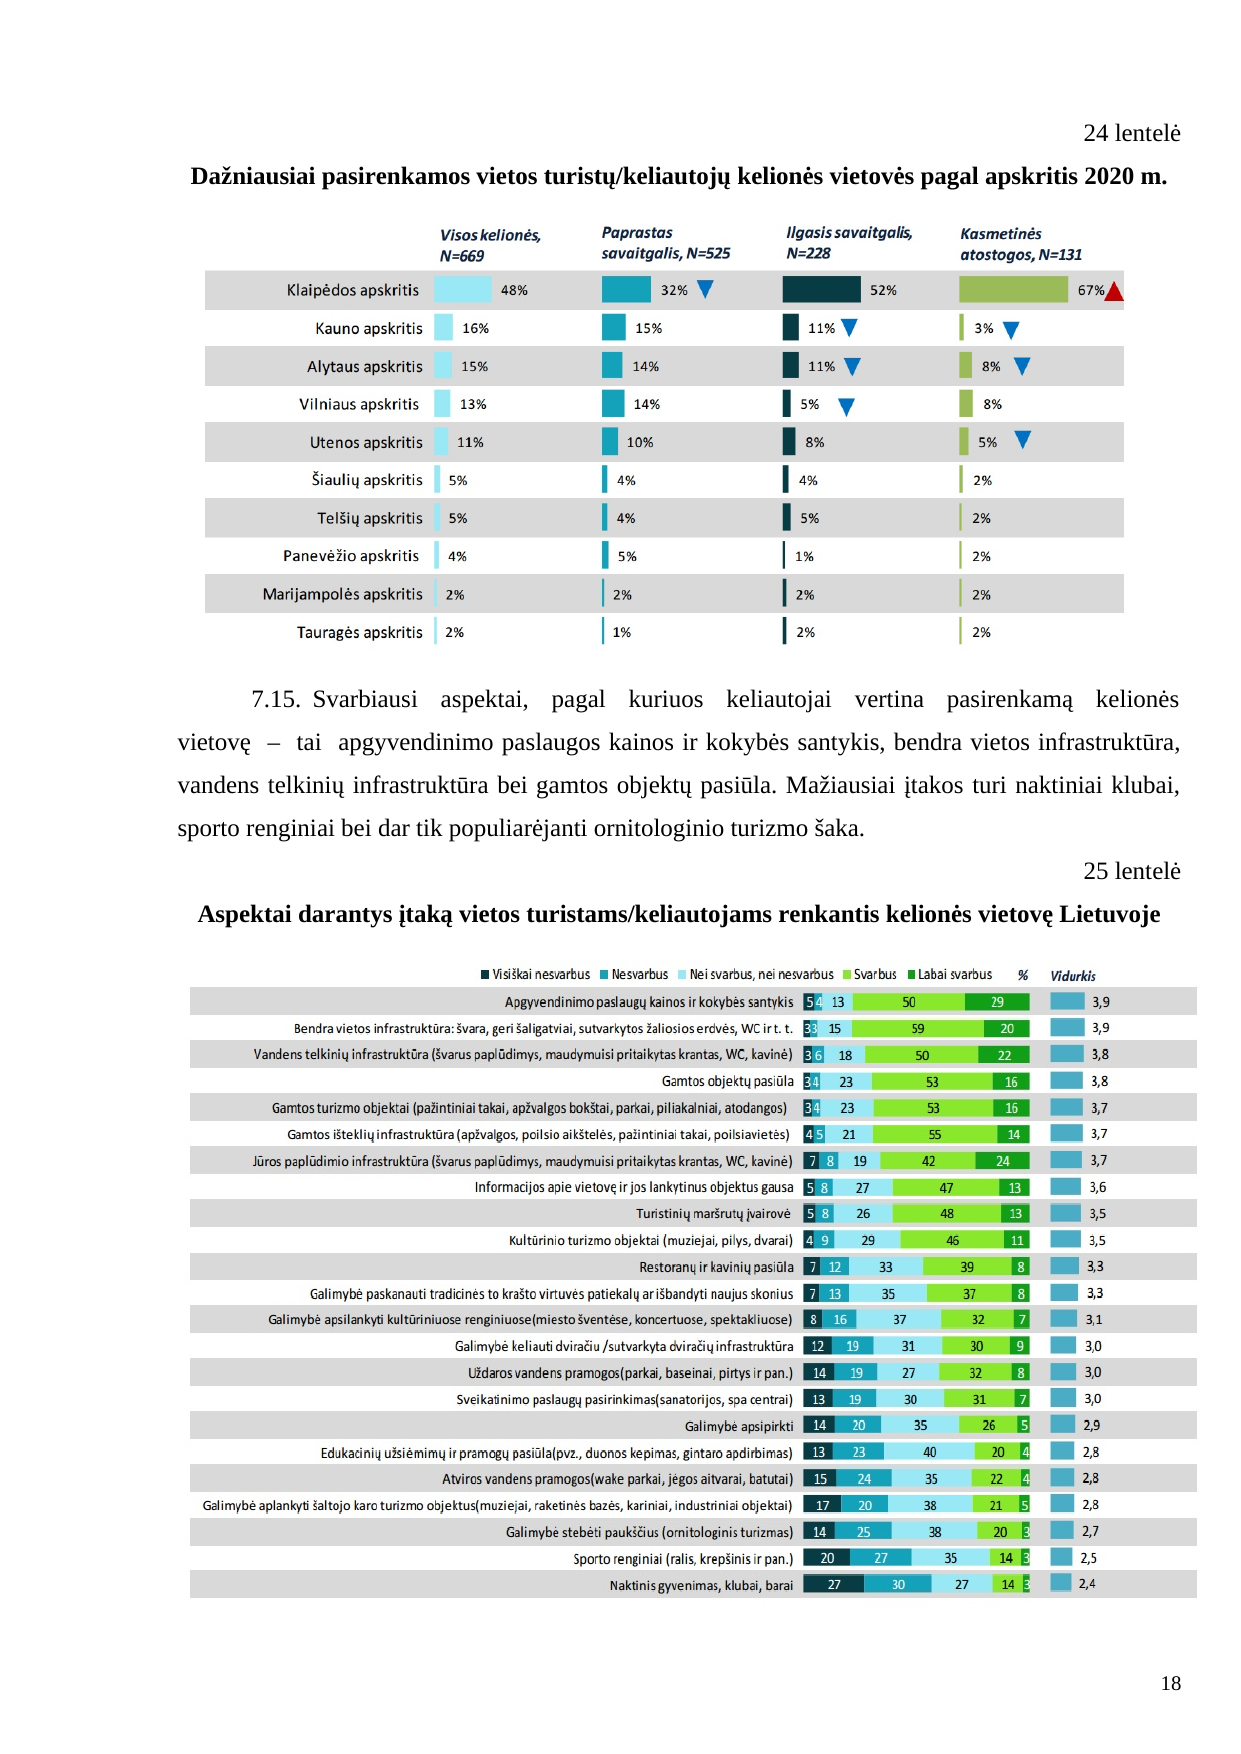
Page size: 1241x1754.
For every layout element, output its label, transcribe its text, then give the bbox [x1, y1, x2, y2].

text 24 lentelė [177, 118, 1181, 147]
picture [177, 204, 1150, 670]
text Aspektai darantys įtaką vietos turistams/keliautojams renkantis kelionės vietovę Lietuvoje [177, 899, 1181, 942]
list Svarbiausi aspektai, pagal kuriuos keliautojai vertina pasirenkamą kelionės vietovę – tai apgyvendinimo paslaugos kainos ir kokybės santykis, bendra vietos infrastruktūra, vandens telkinių infrastruktūra bei gamtos objektų pasiūla. Mažiausiai įtakos turi naktiniai klubai, sporto renginiai bei dar tik populiarėjanti ornitologinio turizmo šaka. [177, 684, 1181, 842]
text Dažniausiai pasirenkamos vietos turistų/keliautojų kelionės vietovės pagal apskritis 2020 m. [177, 161, 1181, 190]
picture [177, 942, 1213, 1622]
text 25 lentelė [177, 856, 1181, 885]
